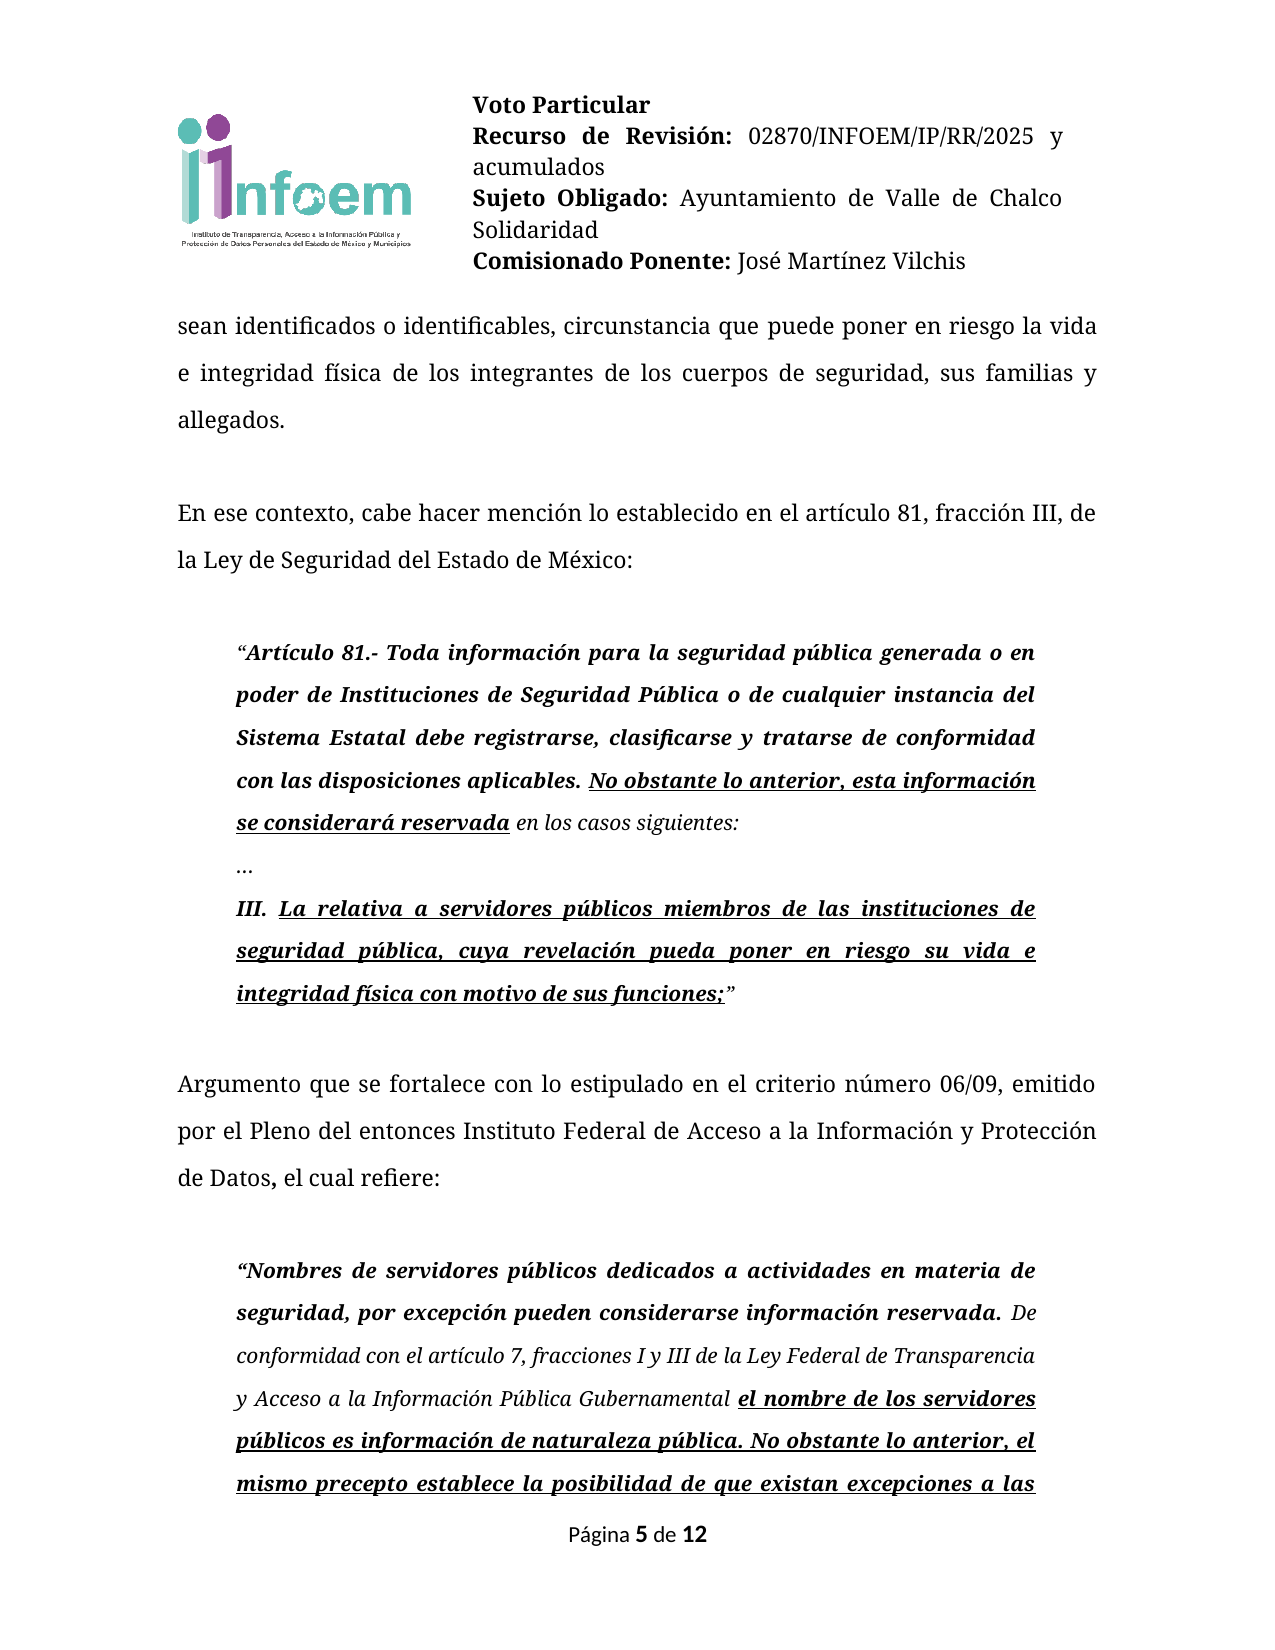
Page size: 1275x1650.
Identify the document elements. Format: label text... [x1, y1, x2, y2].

picture [134, 88, 442, 274]
text Argumento que se fortalece con lo estipulado en el criterio número 06/09, emitido por el Pleno del entonces Instituto Federal de Acceso a la Información y Protección de Datos, el cual refiere: [177, 1068, 1098, 1193]
text “Artículo 81.- Toda información para la seguridad pública generada o en poder de Instituciones de Seguridad Pública o de cualquier instancia del Sistema Estatal debe registrarse, clasificarse y tratarse de conformidad con las disposiciones aplicables. No obstante lo anterior, esta información se considerará reservada en los casos siguientes: [236, 638, 1039, 837]
text En ese contexto, cabe hacer mención lo establecido en el artículo 81, fracción III, de la Ley de Seguridad del Estado de México: [177, 497, 1098, 576]
text III. La relativa a servidores públicos miembros de las instituciones de seguridad pública, cuya revelación pueda poner en riesgo su vida e integridad física con motivo de sus funciones;” [236, 894, 1039, 1007]
text … [236, 851, 1039, 879]
